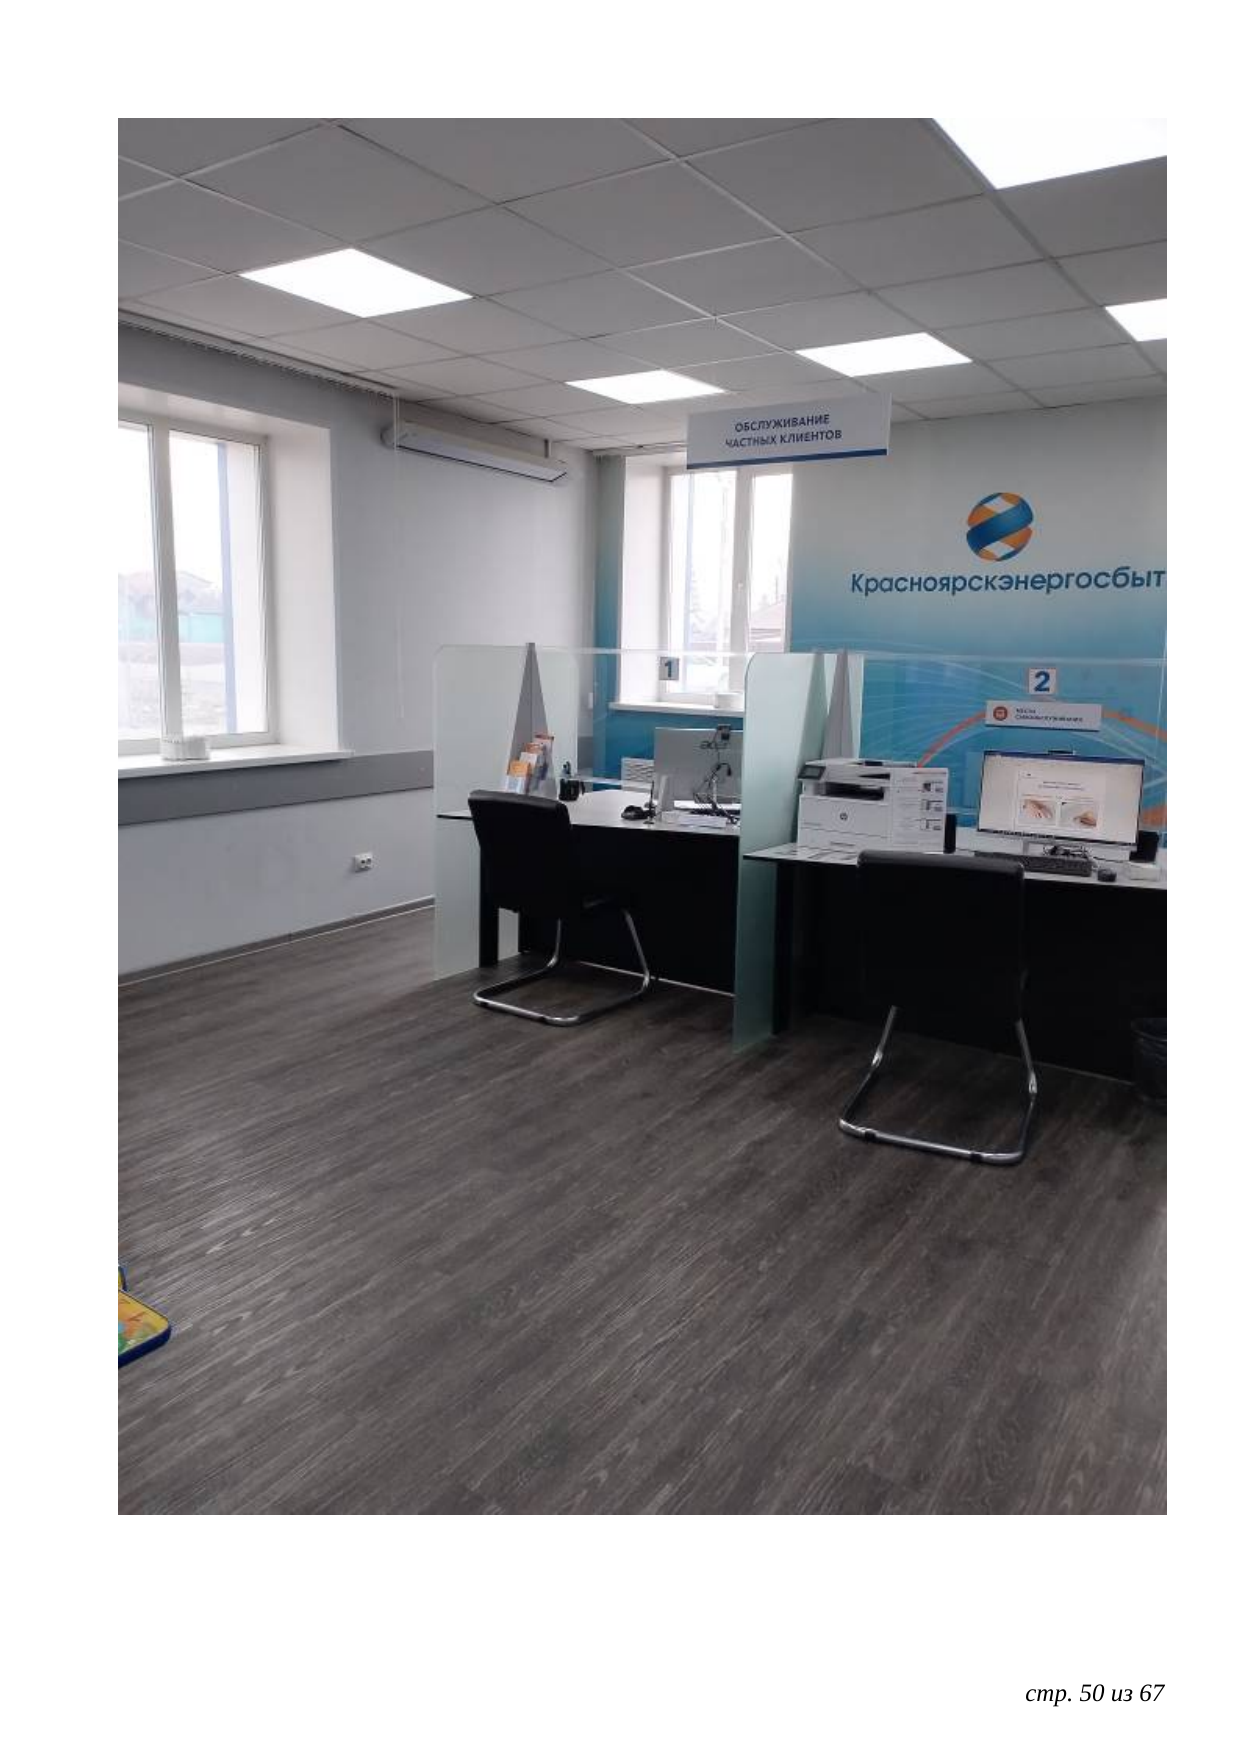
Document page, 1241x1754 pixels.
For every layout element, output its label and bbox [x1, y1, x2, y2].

picture [118, 118, 1167, 1515]
